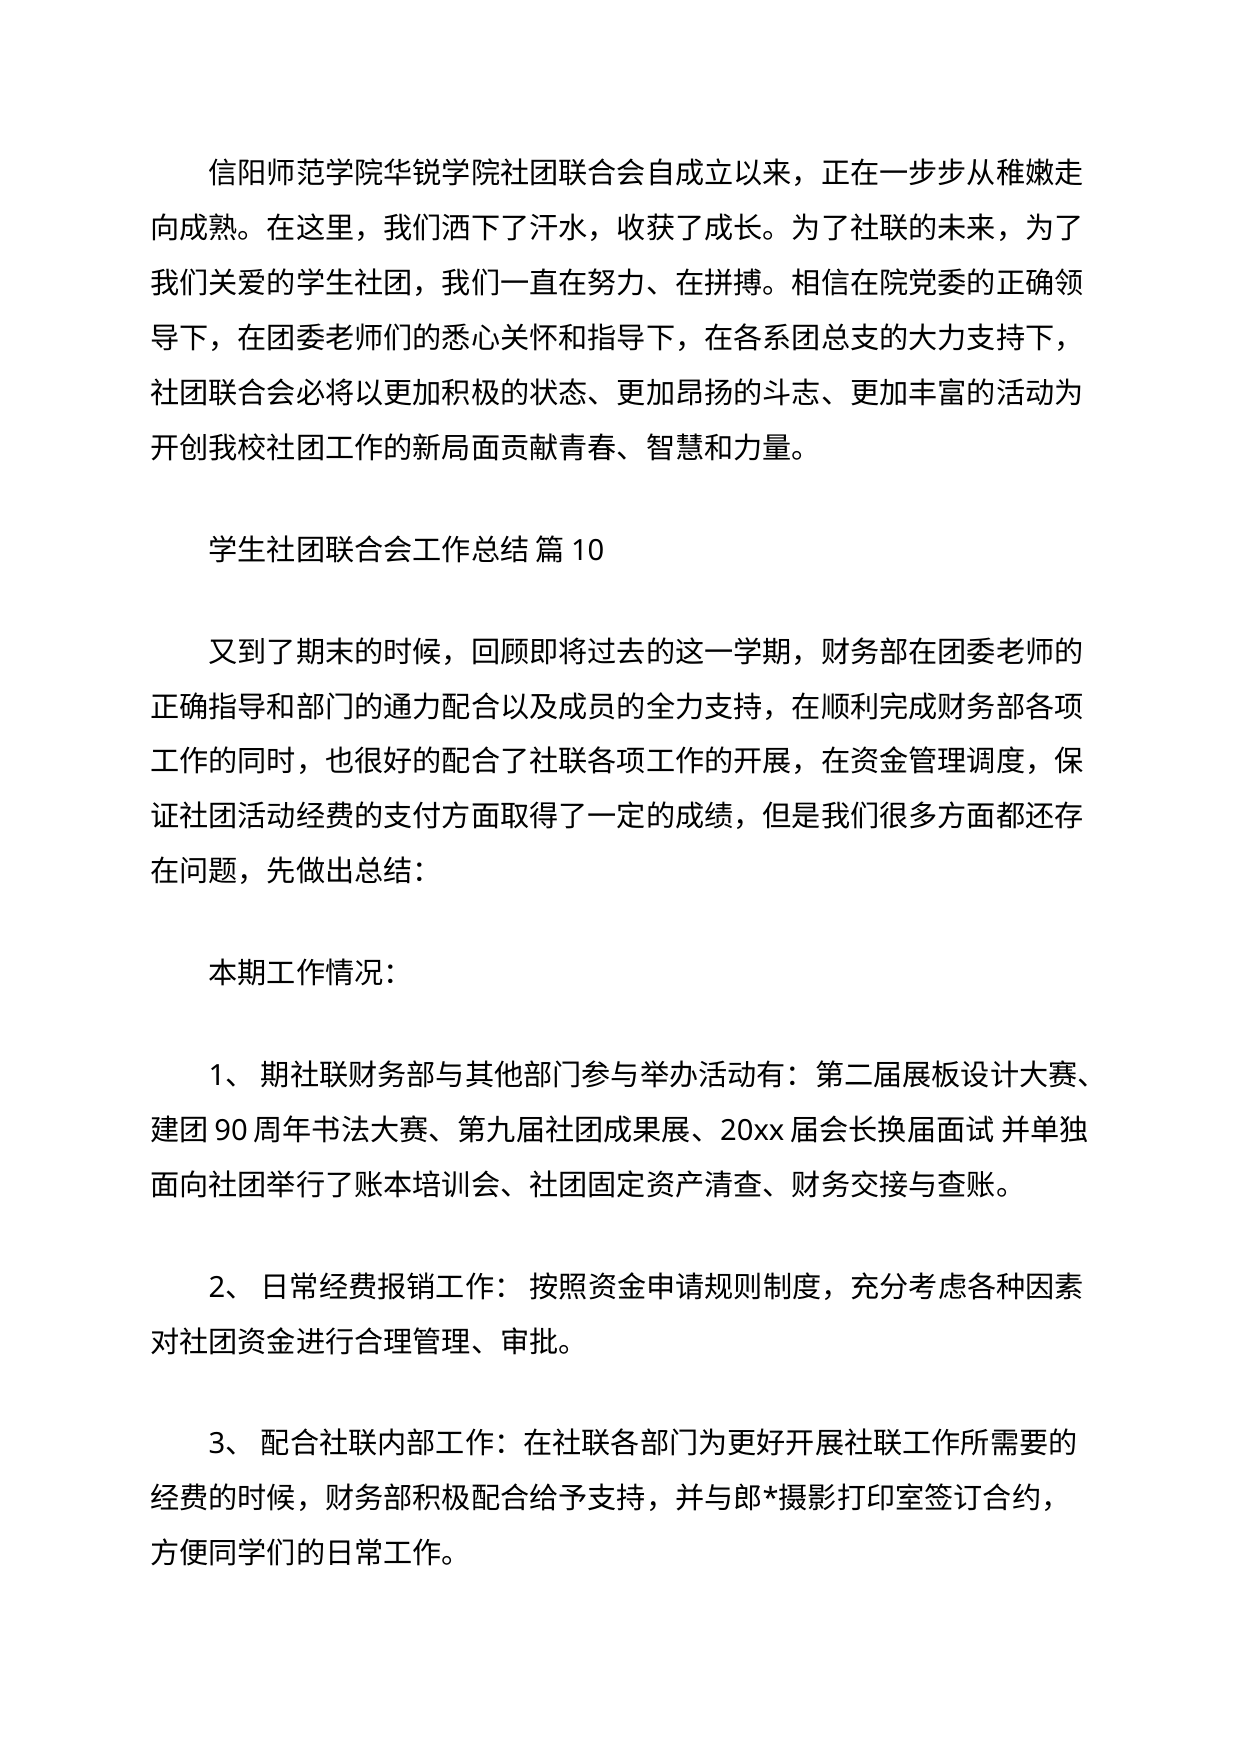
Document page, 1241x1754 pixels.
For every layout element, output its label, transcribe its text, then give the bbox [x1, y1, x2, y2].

text 2、 日常经费报销工作： 按照资金申请规则制度，充分考虑各种因素对社团资金进行合理管理、审批。 [150, 1263, 1090, 1360]
text 学生社团联合会工作总结 篇10 [150, 526, 1090, 569]
text 本期工作情况： [150, 949, 1090, 992]
text 又到了期末的时候，回顾即将过去的这一学期，财务部在团委老师的正确指导和部门的通力配合以及成员的全力支持，在顺利完成财务部各项工作的同时，也很好的配合了社联各项工作的开展，在资金管理调度，保证社团活动经费的支付方面取得了一定的成绩，但是我们很多方面都还存在问题，先做出总结： [150, 628, 1090, 890]
text 信阳师范学院华锐学院社团联合会自成立以来，正在一步步从稚嫩走向成熟。在这里，我们洒下了汗水，收获了成长。为了社联的未来，为了我们关爱的学生社团，我们一直在努力、在拼搏。相信在院党委的正确领导下，在团委老师们的悉心关怀和指导下，在各系团总支的大力支持下，社团联合会必将以更加积极的状态、更加昂扬的斗志、更加丰富的活动为开创我校社团工作的新局面贡献青春、智慧和力量。 [150, 150, 1090, 467]
text 1、 期社联财务部与其他部门参与举办活动有：第二届展板设计大赛、建团90周年书法大赛、第九届社团成果展、20xx届会长换届面试 并单独面向社团举行了账本培训会、社团固定资产清查、财务交接与查账。 [150, 1051, 1090, 1204]
text 3、 配合社联内部工作：在社联各部门为更好开展社联工作所需要的经费的时候，财务部积极配合给予支持，并与郎*摄影打印室签订合约，方便同学们的日常工作。 [150, 1420, 1090, 1572]
